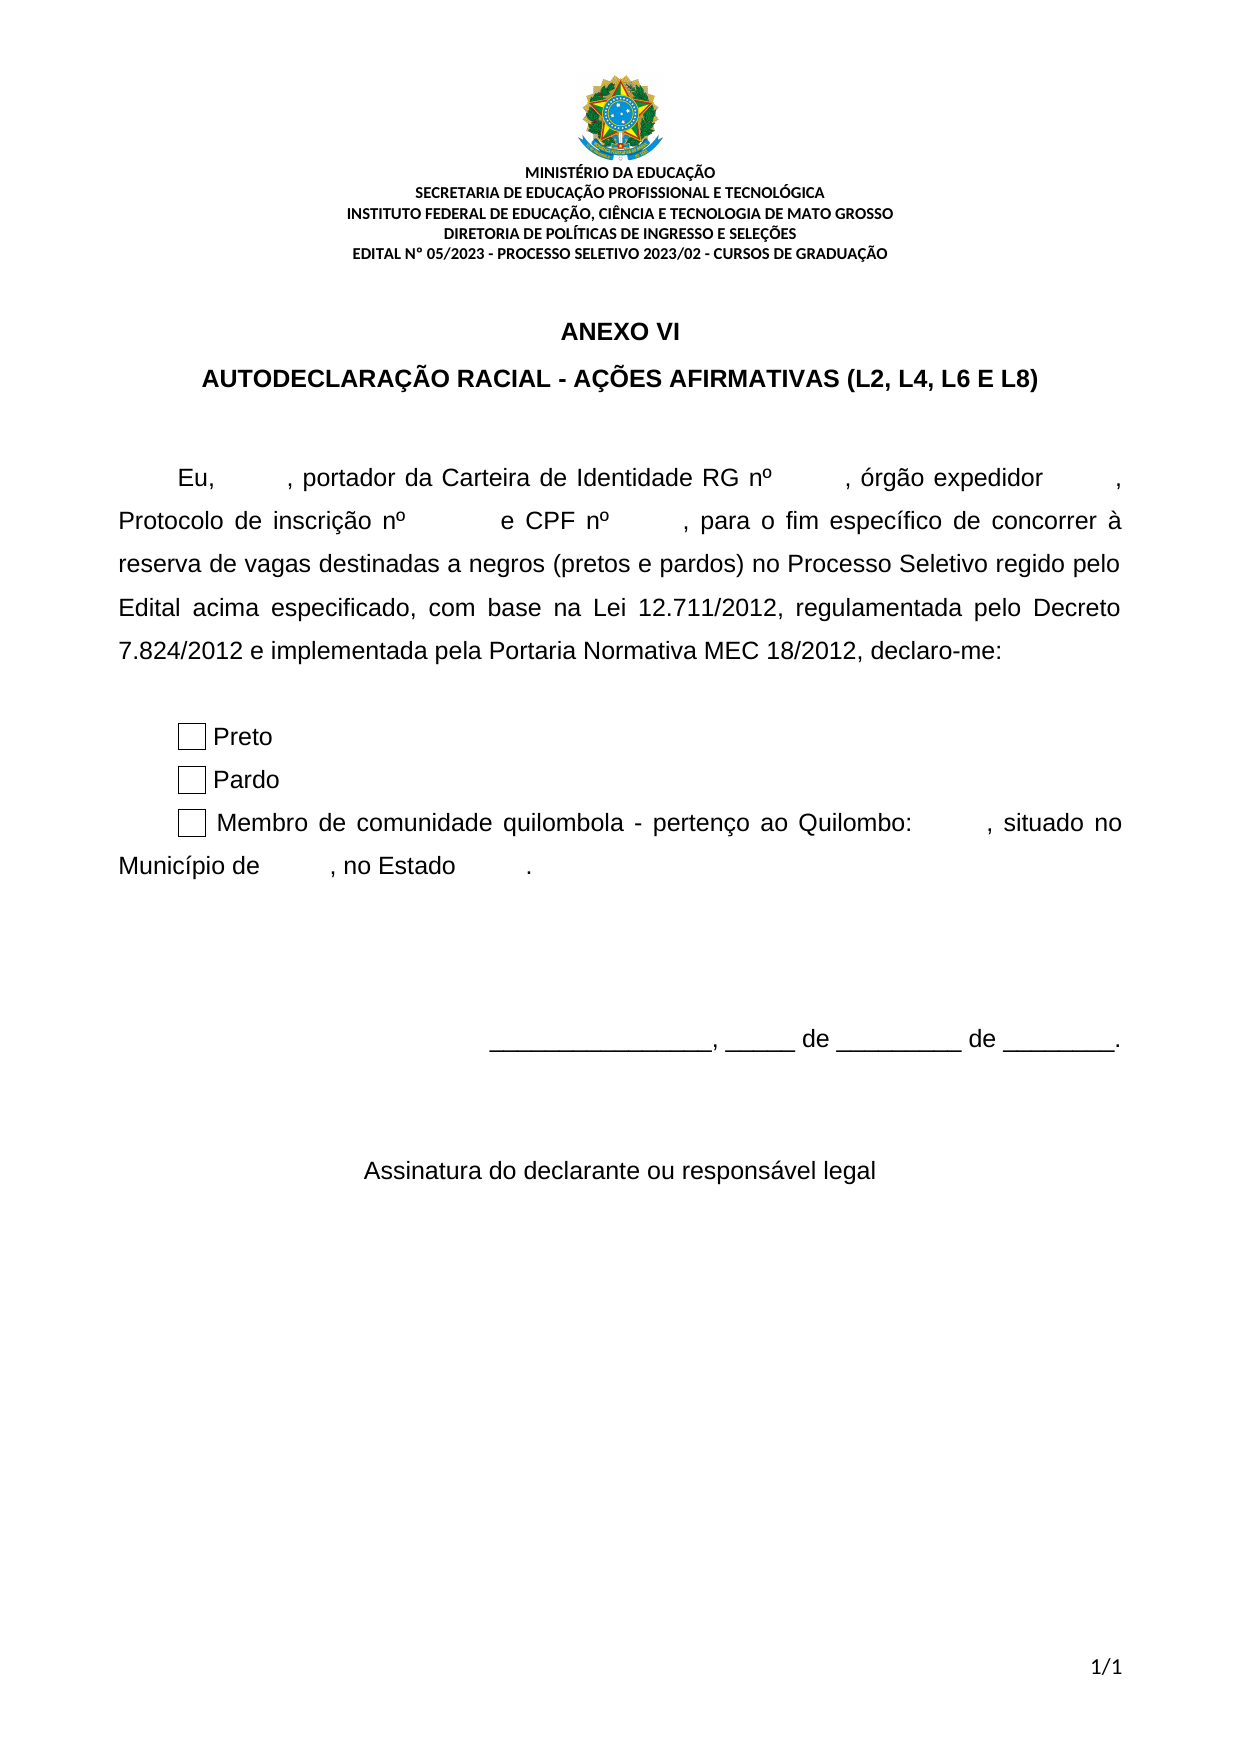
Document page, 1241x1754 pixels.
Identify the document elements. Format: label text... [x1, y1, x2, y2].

text ________________, _____ de _________ de ________. [118, 1024, 1122, 1052]
text Eu, , portador da Carteira de Identidade RG nº , órgão expedidor , Protocolo de inscrição nº e CPF nº , para o fim específico de concorrer à reserva de vagas destinadas a negros (pretos e pardos) no Processo Seletivo regido pelo Edital acima especificado, com base na Lei 12.711/2012, regulamentada pelo Decreto 7.824/2012 e implementada pela Portaria Normativa MEC 18/2012, declaro-me: [118, 463, 1122, 664]
text Assinatura do declarante ou responsável legal [118, 1156, 1122, 1184]
text Preto [118, 722, 1122, 751]
text AUTODECLARAÇÃO RACIAL - AÇÕES AFIRMATIVAS (L2, L4, L6 E L8) [118, 364, 1122, 393]
picture [575, 73, 666, 163]
text ANEXO VI [118, 317, 1122, 346]
text Pardo [118, 765, 1122, 794]
text Membro de comunidade quilombola - pertenço ao Quilombo: , situado no Município de , no Estado . [118, 808, 1122, 880]
